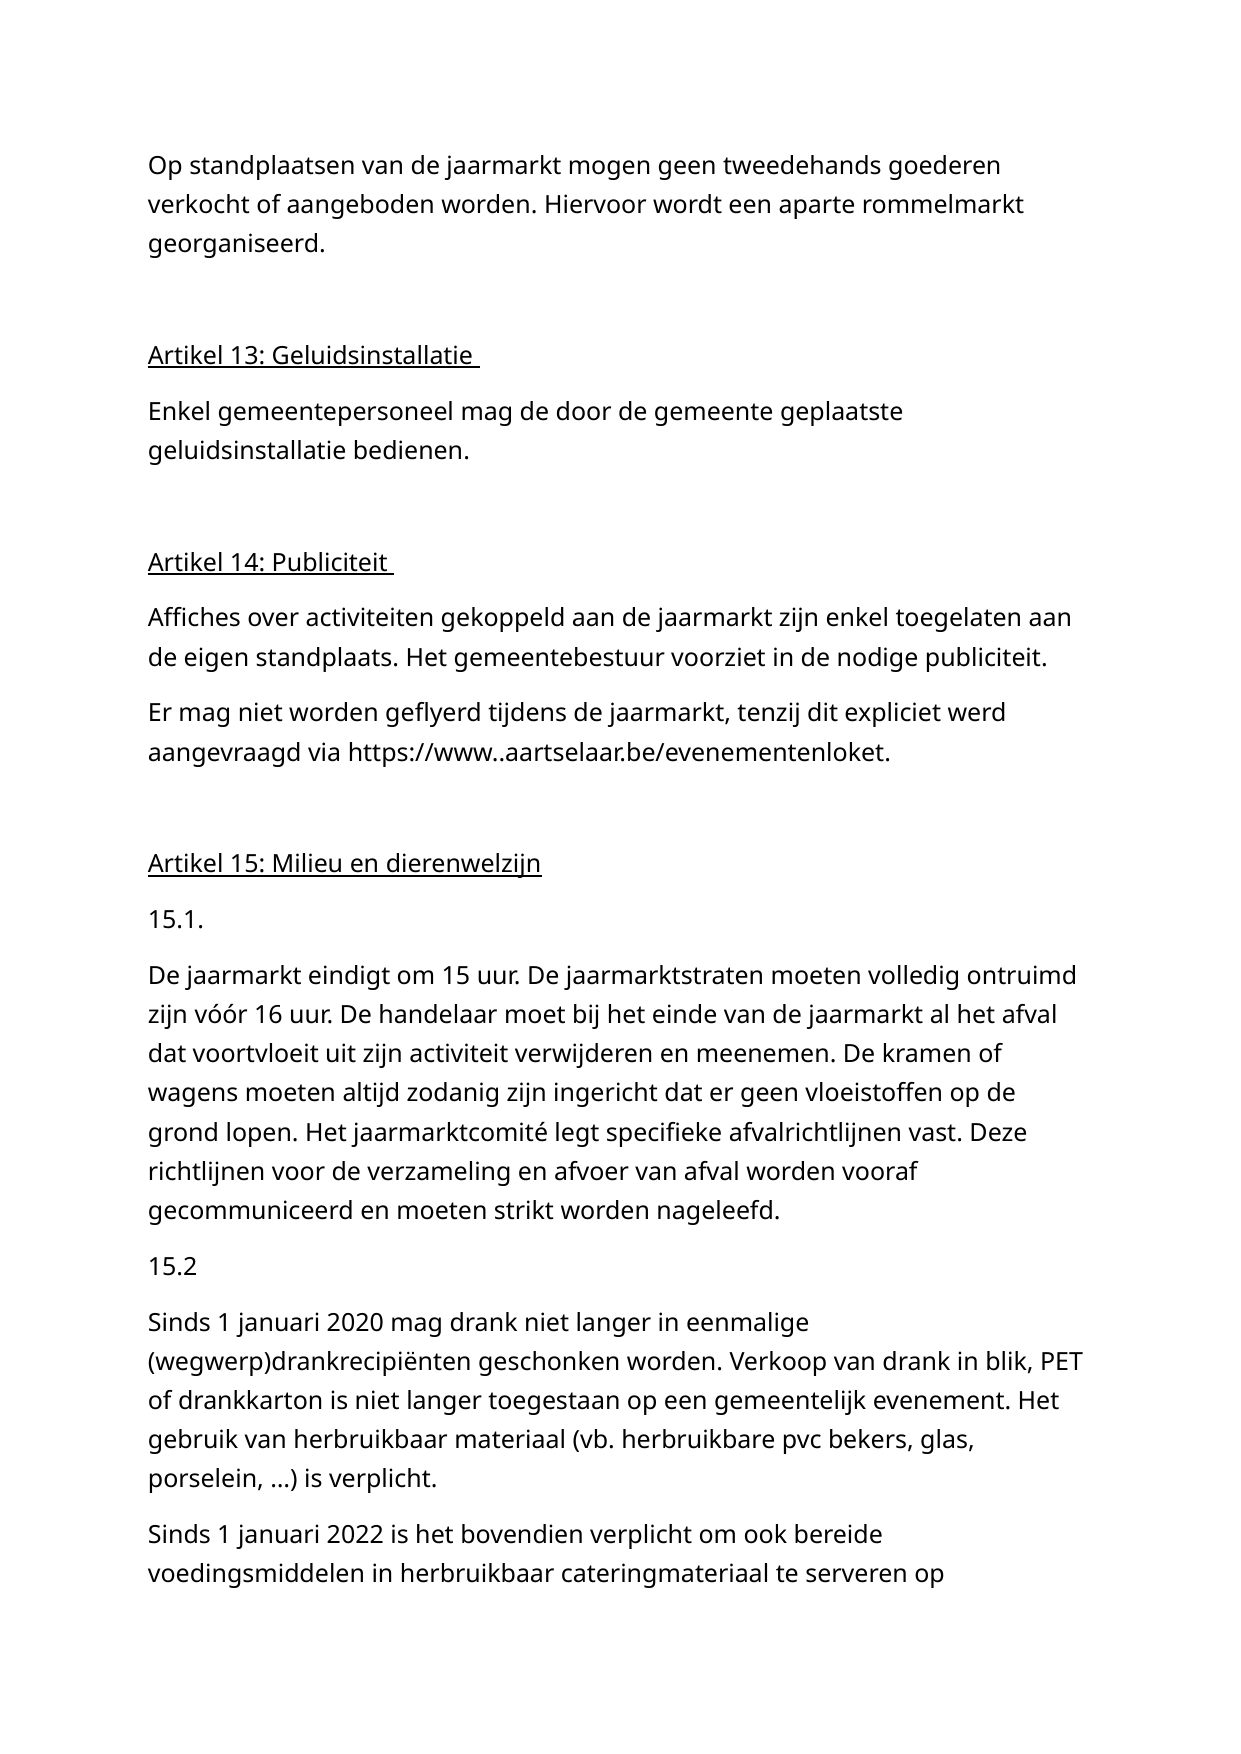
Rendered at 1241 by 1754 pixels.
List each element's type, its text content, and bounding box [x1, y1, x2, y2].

text Artikel 13: Geluidsinstallatie [148, 338, 1093, 372]
text Op standplaatsen van de jaarmarkt mogen geen tweedehands goederen verkocht of aangeboden worden. Hiervoor wordt een aparte rommelmarkt georganiseerd. [148, 148, 1093, 260]
text Enkel gemeentepersoneel mag de door de gemeente geplaatste geluidsinstallatie bedienen. [148, 393, 1093, 467]
text 15.1. [148, 902, 1093, 936]
text Sinds 1 januari 2020 mag drank niet langer in eenmalige (wegwerp)drankrecipiënten geschonken worden. Verkoop van drank in blik, PET of drankkarton is niet langer toegestaan op een gemeentelijk evenement. Het gebruik van herbruikbaar materiaal (vb. herbruikbare pvc bekers, glas, porselein, …) is verplicht. [148, 1304, 1093, 1495]
text Artikel 15: Milieu en dierenwelzijn [148, 846, 1093, 880]
text 15.2 [148, 1248, 1093, 1282]
text Er mag niet worden geflyerd tijdens de jaarmarkt, tenzij dit expliciet werd aangevraagd via https://www..aartselaar.be/evenementenloket. [148, 695, 1093, 768]
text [148, 1517, 1093, 1590]
text Artikel 14: Publiciteit [148, 544, 1093, 578]
text De jaarmarkt eindigt om 15 uur. De jaarmarktstraten moeten volledig ontruimd zijn vóór 16 uur. De handelaar moet bij het einde van de jaarmarkt al het afval dat voortvloeit uit zijn activiteit verwijderen en meenemen. De kramen of wagens moeten altijd zodanig zijn ingericht dat er geen vloeistoffen op de grond lopen. Het jaarmarktcomité legt specifieke afvalrichtlijnen vast. Deze richtlijnen voor de verzameling en afvoer van afval worden vooraf gecommuniceerd en moeten strikt worden nageleefd. [148, 958, 1093, 1227]
text Affiches over activiteiten gekoppeld aan de jaarmarkt zijn enkel toegelaten aan de eigen standplaats. Het gemeentebestuur voorziet in de nodige publiciteit. [148, 600, 1093, 673]
